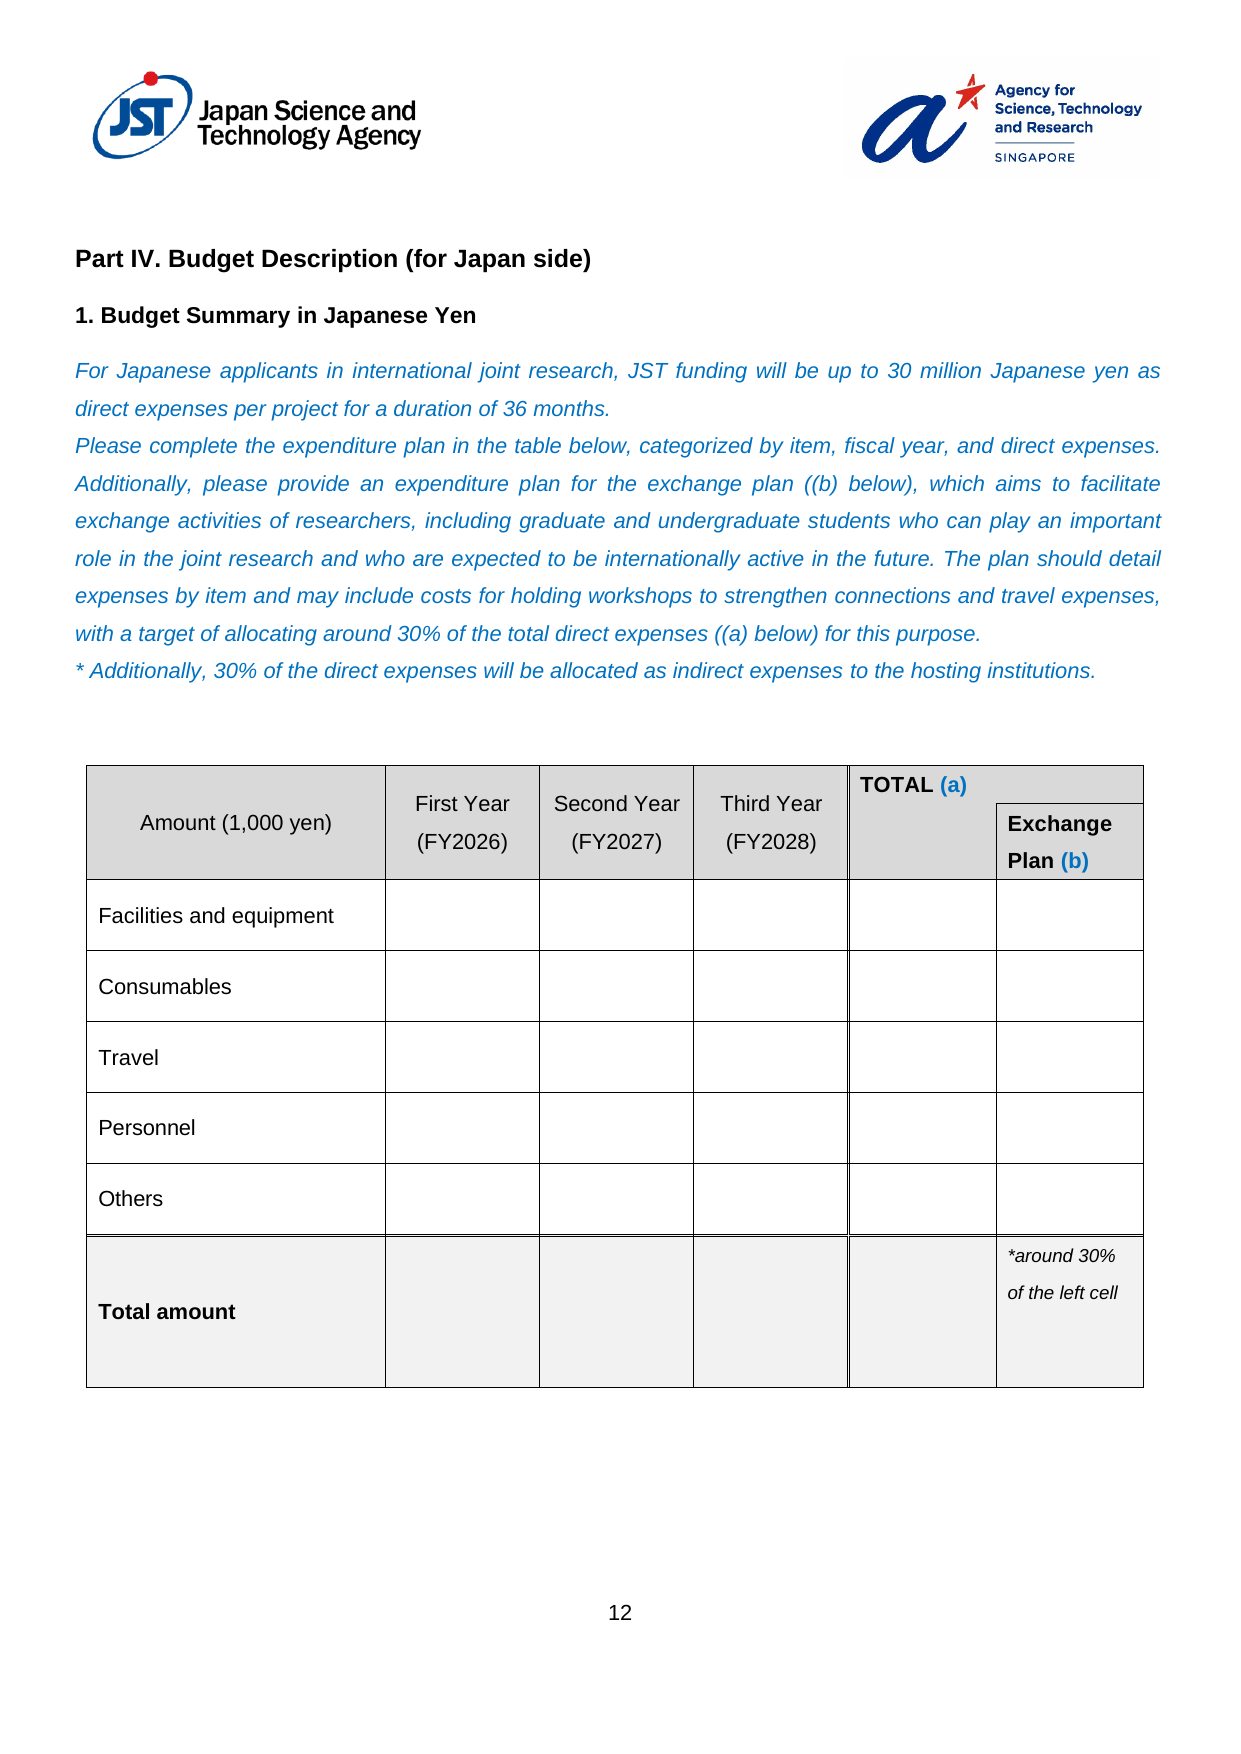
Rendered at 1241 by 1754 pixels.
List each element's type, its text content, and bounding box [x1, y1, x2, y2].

table_cell [850, 803, 996, 879]
table_cell [386, 1093, 539, 1163]
table_cell [694, 1093, 847, 1163]
table_cell [850, 1237, 996, 1387]
table_cell *around 30% of the left cell [997, 1237, 1143, 1387]
table_cell [540, 951, 693, 1021]
text For Japanese applicants in international joint research, JST funding will be up to 30 million Japanese yen as direct expenses per project for a duration of 36 months. [75, 352, 1165, 427]
table_cell Total amount [87, 1237, 385, 1387]
table_cell [694, 1022, 847, 1092]
table_cell [386, 1237, 539, 1387]
table_cell [386, 1022, 539, 1092]
table_cell [540, 880, 693, 950]
table_cell Others [87, 1164, 385, 1233]
table_cell [997, 951, 1143, 1021]
table_cell [386, 1164, 539, 1233]
table_header Third Year (FY2028) [694, 766, 847, 879]
text Please complete the expenditure plan in the table below, categorized by item, fiscal year, and direct expenses. Additionally, please provide an expenditure plan for the exchange plan ((b) below), which aims to facilitate exchange activities of researchers, including graduate and undergraduate students who can play an important role in the joint research and who are expected to be internationally active in the future. The plan should detail expenses by item and may include costs for holding workshops to strengthen connections and travel expenses, with a target of allocating around 30% of the total direct expenses ((a) below) for this purpose. [75, 427, 1165, 652]
table_cell [694, 1164, 847, 1233]
table_cell [386, 951, 539, 1021]
table_cell Personnel [87, 1093, 385, 1163]
table_cell [386, 880, 539, 950]
table_cell [850, 1093, 996, 1163]
table_cell Facilities and equipment [87, 880, 385, 950]
table_cell Exchange Plan (b) [997, 804, 1143, 879]
table_cell [997, 1093, 1143, 1163]
table_cell [694, 880, 847, 950]
table_cell [997, 1164, 1143, 1233]
table_cell [540, 1237, 693, 1387]
table_header Second Year (FY2027) [540, 766, 693, 879]
table_cell [540, 1093, 693, 1163]
text * Additionally, 30% of the direct expenses will be allocated as indirect expenses to the hosting institutions. [75, 652, 1165, 690]
subtitle 1. Budget Summary in Japanese Yen [75, 296, 1165, 333]
table_cell [997, 880, 1143, 950]
table_cell Travel [87, 1022, 385, 1092]
picture [84, 67, 426, 163]
table_cell [850, 1022, 996, 1092]
subtitle Part IV. Budget Description (for Japan side) [75, 240, 1165, 277]
table_cell [540, 1164, 693, 1233]
table_header Amount (1,000 yen) [87, 766, 385, 879]
table_cell [850, 951, 996, 1021]
table_cell [850, 1164, 996, 1233]
table_header First Year (FY2026) [386, 766, 539, 879]
table_cell [540, 1022, 693, 1092]
table_cell [694, 951, 847, 1021]
table_cell [694, 1237, 847, 1387]
table_cell [850, 880, 996, 950]
table_cell [997, 1022, 1143, 1092]
table_cell Consumables [87, 951, 385, 1021]
picture [842, 58, 1161, 179]
table_header TOTAL (a) [850, 766, 1143, 803]
